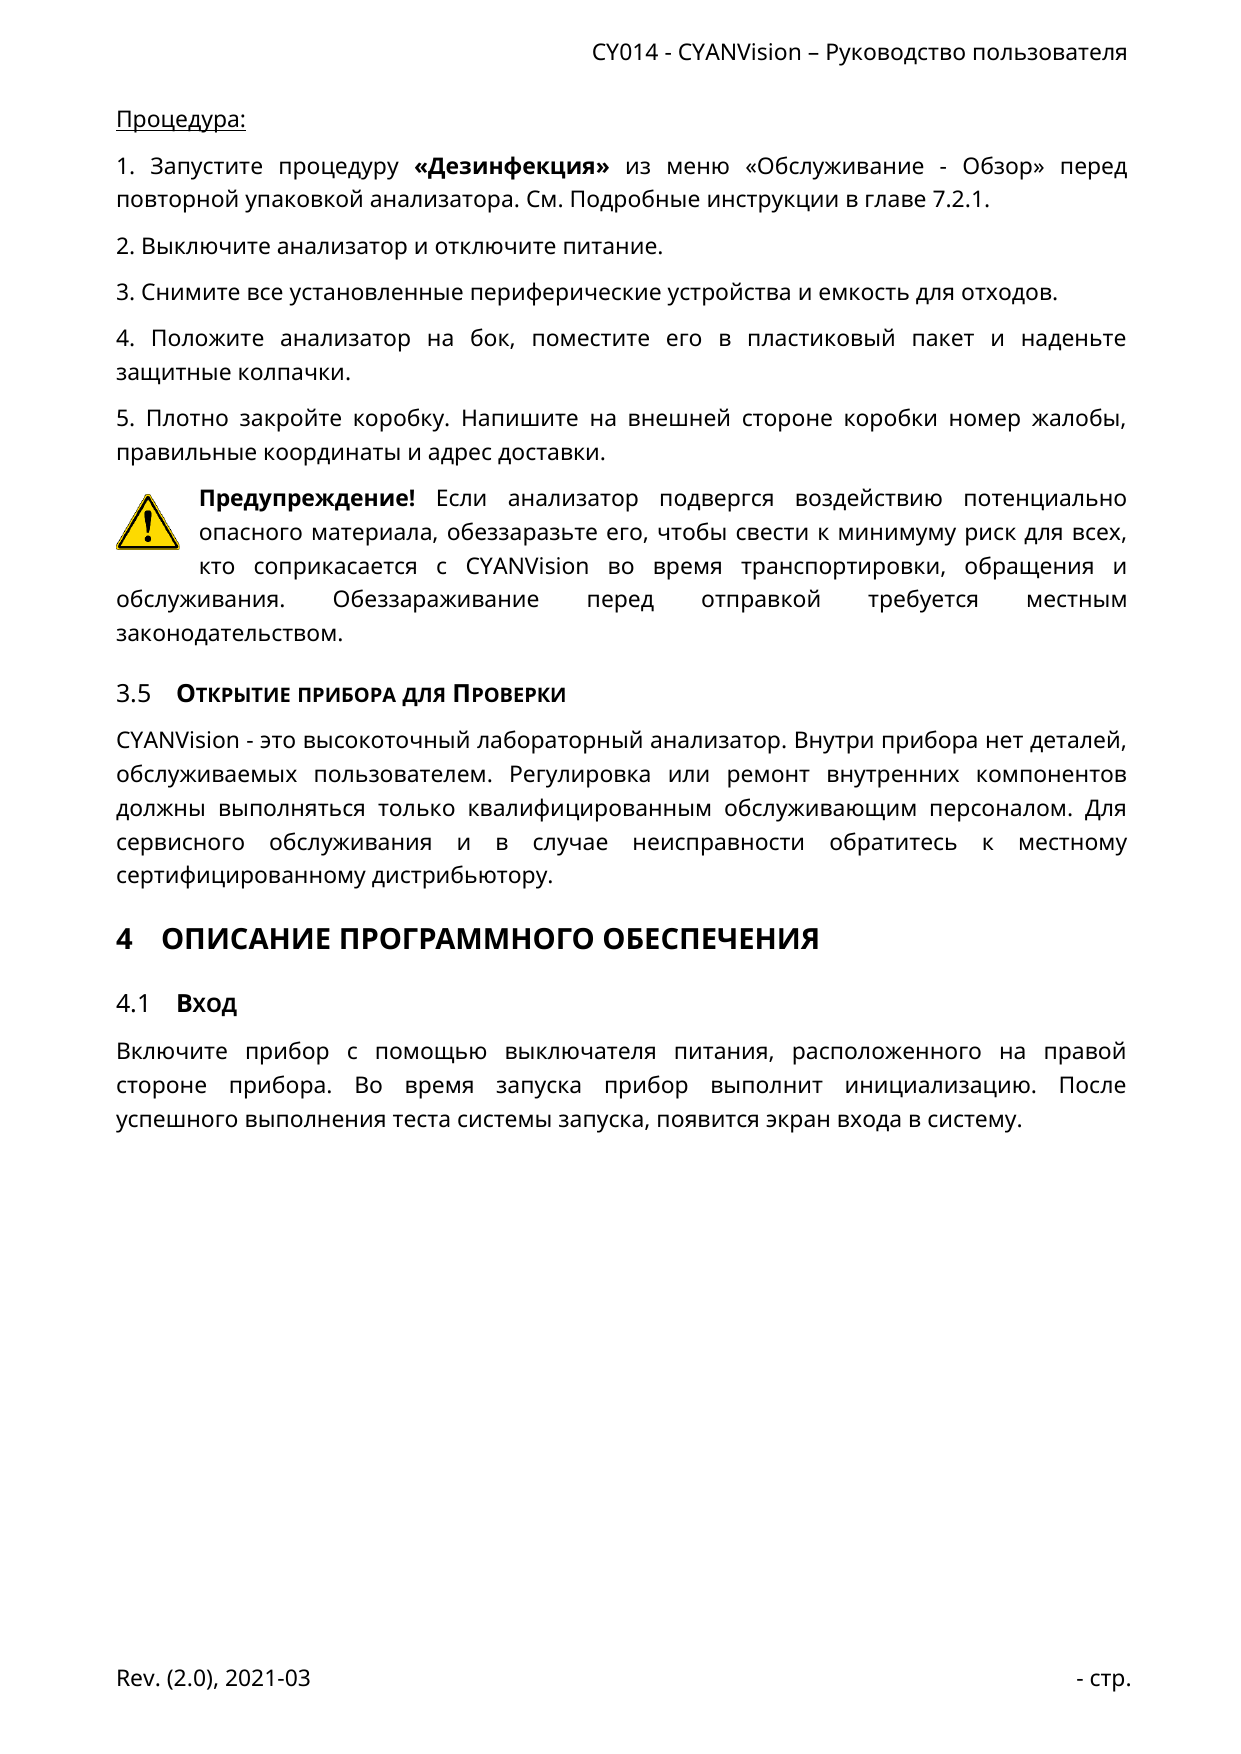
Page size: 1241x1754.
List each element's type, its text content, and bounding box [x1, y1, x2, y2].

text 4. Положите анализатор на бок, поместите его в пластиковый пакет и наденьте защитные колпачки. [116, 322, 1128, 387]
text Включите прибор с помощью выключателя питания, расположенного на правой стороне прибора. Во время запуска прибор выполнит инициализацию. После успешного выполнения теста системы запуска, появится экран входа в систему. [116, 1035, 1128, 1134]
text 5. Плотно закройте коробку. Напишите на внешней стороне коробки номер жалобы, правильные координаты и адрес доставки. [116, 402, 1128, 467]
subtitle ОПИСАНИЕ ПРОГРАММНОГО ОБЕСПЕЧЕНИЯ [116, 918, 1128, 958]
picture [115, 493, 180, 550]
text 2. Выключите анализатор и отключите питание. [116, 229, 1128, 261]
text CYANVision - это высокоточный лабораторный анализатор. Внутри прибора нет деталей, обслуживаемых пользователем. Регулировка или ремонт внутренних компонентов должны выполняться только квалифицированным обслуживающим персоналом. Для сервисного обслуживания и в случае неисправности обратитесь к местному сертифицированному дистрибьютору. [116, 724, 1128, 891]
text 1. Запустите процедуру «Дезинфекция» из меню «Обслуживание - Обзор» перед повторной упаковкой анализатора. См. Подробные инструкции в главе 7.2.1. [116, 149, 1128, 214]
text 3. Снимите все установленные периферические устройства и емкость для отходов. [116, 276, 1128, 307]
text Предупреждение! Если анализатор подвергся воздействию потенциально опасного материала, обеззаразьте его, чтобы свести к минимуму риск для всех, кто соприкасается с CYANVision во время транспортировки, обращения и обслуживания. Обеззараживание перед отправкой требуется местным законодательством. [116, 482, 1128, 648]
text Процедура: [116, 103, 1128, 134]
subtitle Открытие прибора для Проверки [116, 676, 1128, 710]
subtitle Вход [116, 986, 1128, 1020]
